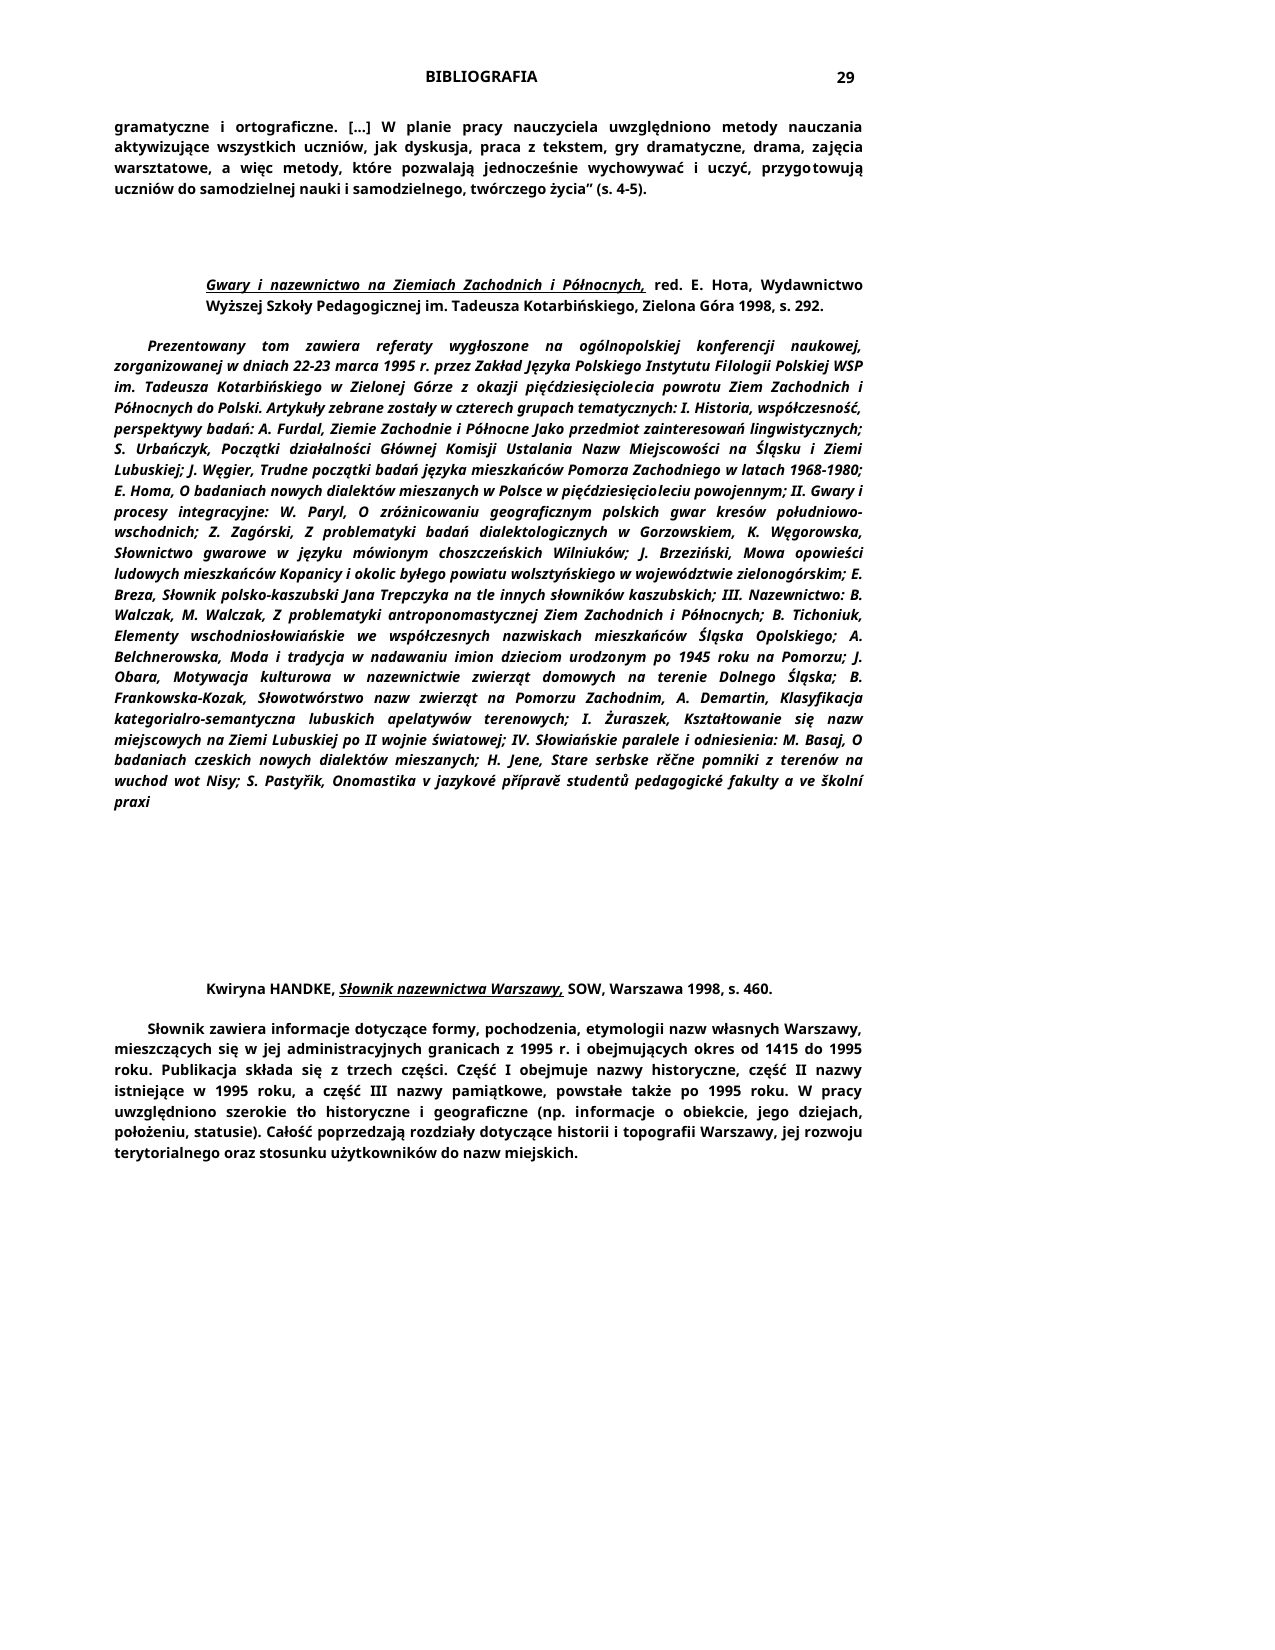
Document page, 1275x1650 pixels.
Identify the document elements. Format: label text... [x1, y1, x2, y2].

text gramatyczne i ortograficzne. [...] W planie pracy nauczyciela uwzględniono metody nauczania aktywizujące wszystkich uczniów, jak dyskusja, praca z tekstem, gry dramatyczne, drama, zajęcia warsztatowe, a więc metody, które pozwalają jednocześnie wychowywać i uczyć, przygotowują uczniów do samodzielnej nauki i samodzielnego, twórczego życia” (s. 4-5). [114, 116, 863, 198]
text Kwiryna HANDKE, Słownik nazewnictwa Warszawy, SOW, Warszawa 1998, s. 460. [206, 977, 863, 998]
text Słownik zawiera informacje dotyczące formy, pochodzenia, etymologii nazw własnych Warszawy, mieszczących się w jej administracyjnych granicach z 1995 r. i obejmujących okres od 1415 do 1995 roku. Publikacja składa się z trzech części. Część I obejmuje nazwy historyczne, część II nazwy istniejące w 1995 roku, a część III nazwy pamiątkowe, powstałe także po 1995 roku. W pracy uwzględniono szerokie tło historyczne i geograficzne (np. informacje o obiekcie, jego dziejach, położeniu, statusie). Całość poprzedzają rozdziały dotyczące historii i topografii Warszawy, jej rozwoju terytorialnego oraz stosunku użytkowników do nazw miejskich. [114, 1017, 863, 1163]
text 29 [837, 71, 854, 87]
text Gwary i nazewnictwo na Ziemiach Zachodnich i Północnych, red. E. Нота, Wydawnictwo Wyższej Szkoły Pedagogicznej im. Tadeusza Kotarbińskiego, Zielona Góra 1998, s. 292. [206, 273, 863, 316]
text BIBLIOGRAFIA [425, 70, 537, 86]
text Prezentowany tom zawiera referaty wygłoszone na ogólnopolskiej konferencji naukowej, zorganizowanej w dniach 22-23 marca 1995 r. przez Zakład Języka Polskiego Instytutu Filologii Polskiej WSP im. Tadeusza Kotarbińskiego w Zielonej Górze z okazji pięćdziesięciolecia powrotu Ziem Zachodnich i Północnych do Polski. Artykuły zebrane zostały w czterech grupach tematycznych: I. Historia, współczesność, perspektywy badań: A. Furdal, Ziemie Zachodnie i Północne Jako przedmiot zainteresowań lingwistycznych; S. Urbańczyk, Początki działalności Głównej Komisji Ustalania Nazw Miejscowości na Śląsku i Ziemi Lubuskiej; J. Węgier, Trudne początki badań języka mieszkańców Pomorza Zachodniego w latach 1968-1980; E. Нота, O badaniach nowych dialektów mieszanych w Polsce w pięćdziesięcioleciu powojennym; II. Gwary i procesy integracyjne: W. Paryl, O zróżnicowaniu geograficznym polskich gwar kresów południowo-wschodnich; Z. Zagórski, Z problematyki badań dialektologicznych w Gorzowskiem, K. Węgorowska, Słownictwo gwarowe w języku mówionym choszczeńskich Wilniuków; J. Brzeziński, Mowa opowieści ludowych mieszkańców Kopanicy i okolic byłego powiatu wolsztyńskiego w województwie zielonogórskim; E. Breza, Słownik polsko-kaszubski Jana Trepczyka na tle innych słowników kaszubskich; III. Nazewnictwo: B. Walczak, M. Walczak, Z problematyki antroponomastycznej Ziem Zachodnich i Północnych; B. Tichoniuk, Elementy wschodniosłowiańskie we współczesnych nazwiskach mieszkańców Śląska Opolskiego; A. Belchnerowska, Moda i tradycja w nadawaniu imion dzieciom urodzonym po 1945 roku na Pomorzu; J. Obara, Motywacja kulturowa w nazewnictwie zwierząt domowych na terenie Dolnego Śląska; B. Frankowska-Kozak, Słowotwórstwo nazw zwierząt na Pomorzu Zachodnim, A. Demartin, Klasyfikacja kategorialro-semantyczna lubuskich apelatywów terenowych; I. Żuraszek, Kształtowanie się nazw miejscowych na Ziemi Lubuskiej po II wojnie światowej; IV. Słowiańskie paralele i odniesienia: M. Basaj, O badaniach czeskich nowych dialektów mieszanych; H. Jene, Stare serbske rěčne pomniki z terenów na wuchod wot Nisy; S. Pastyřik, Onomastika v jazykové přípravě studentů pedagogické fakulty a ve školní praxi [114, 334, 863, 811]
